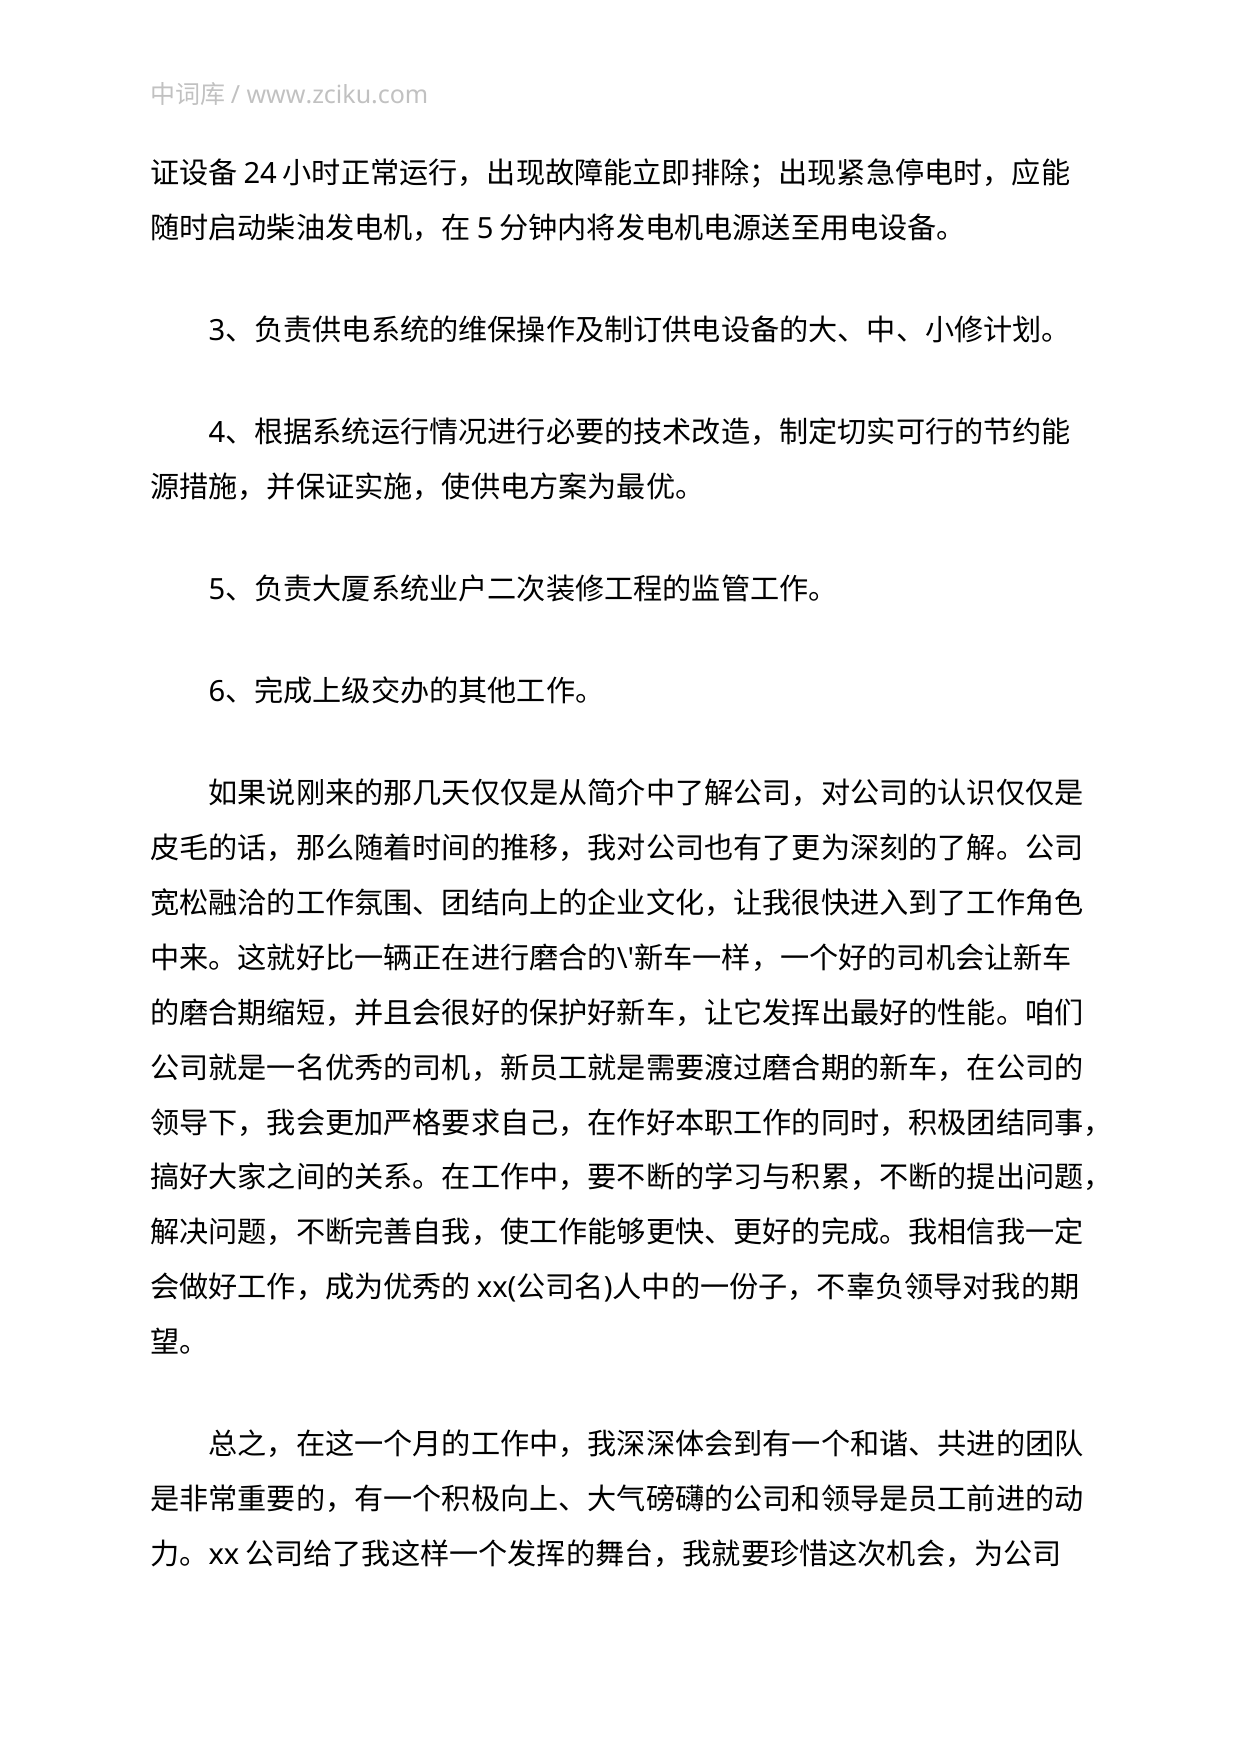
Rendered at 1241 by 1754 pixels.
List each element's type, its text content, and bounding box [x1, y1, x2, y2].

text 5、负责大厦系统业户二次装修工程的监管工作。 [150, 566, 1090, 608]
text 3、负责供电系统的维保操作及制订供电设备的大、中、小修计划。 [150, 307, 1090, 349]
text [150, 150, 1090, 247]
text 如果说刚来的那几天仅仅是从简介中了解公司，对公司的认识仅仅是皮毛的话，那么随着时间的推移，我对公司也有了更为深刻的了解。公司宽松融洽的工作氛围、团结向上的企业文化，让我很快进入到了工作角色中来。这就好比一辆正在进行磨合的\'新车一样，一个好的司机会让新车的磨合期缩短，并且会很好的保护好新车，让它发挥出最好的性能。咱们公司就是一名优秀的司机，新员工就是需要渡过磨合期的新车，在公司的领导下，我会更加严格要求自己，在作好本职工作的同时，积极团结同事，搞好大家之间的关系。在工作中，要不断的学习与积累，不断的提出问题，解决问题，不断完善自我，使工作能够更快、更好的完成。我相信我一定会做好工作，成为优秀的xx(公司名)人中的一份子，不辜负领导对我的期望。 [150, 770, 1090, 1361]
text 6、完成上级交办的其他工作。 [150, 668, 1090, 710]
text 4、根据系统运行情况进行必要的技术改造，制定切实可行的节约能源措施，并保证实施，使供电方案为最优。 [150, 409, 1090, 506]
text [150, 1421, 1090, 1573]
